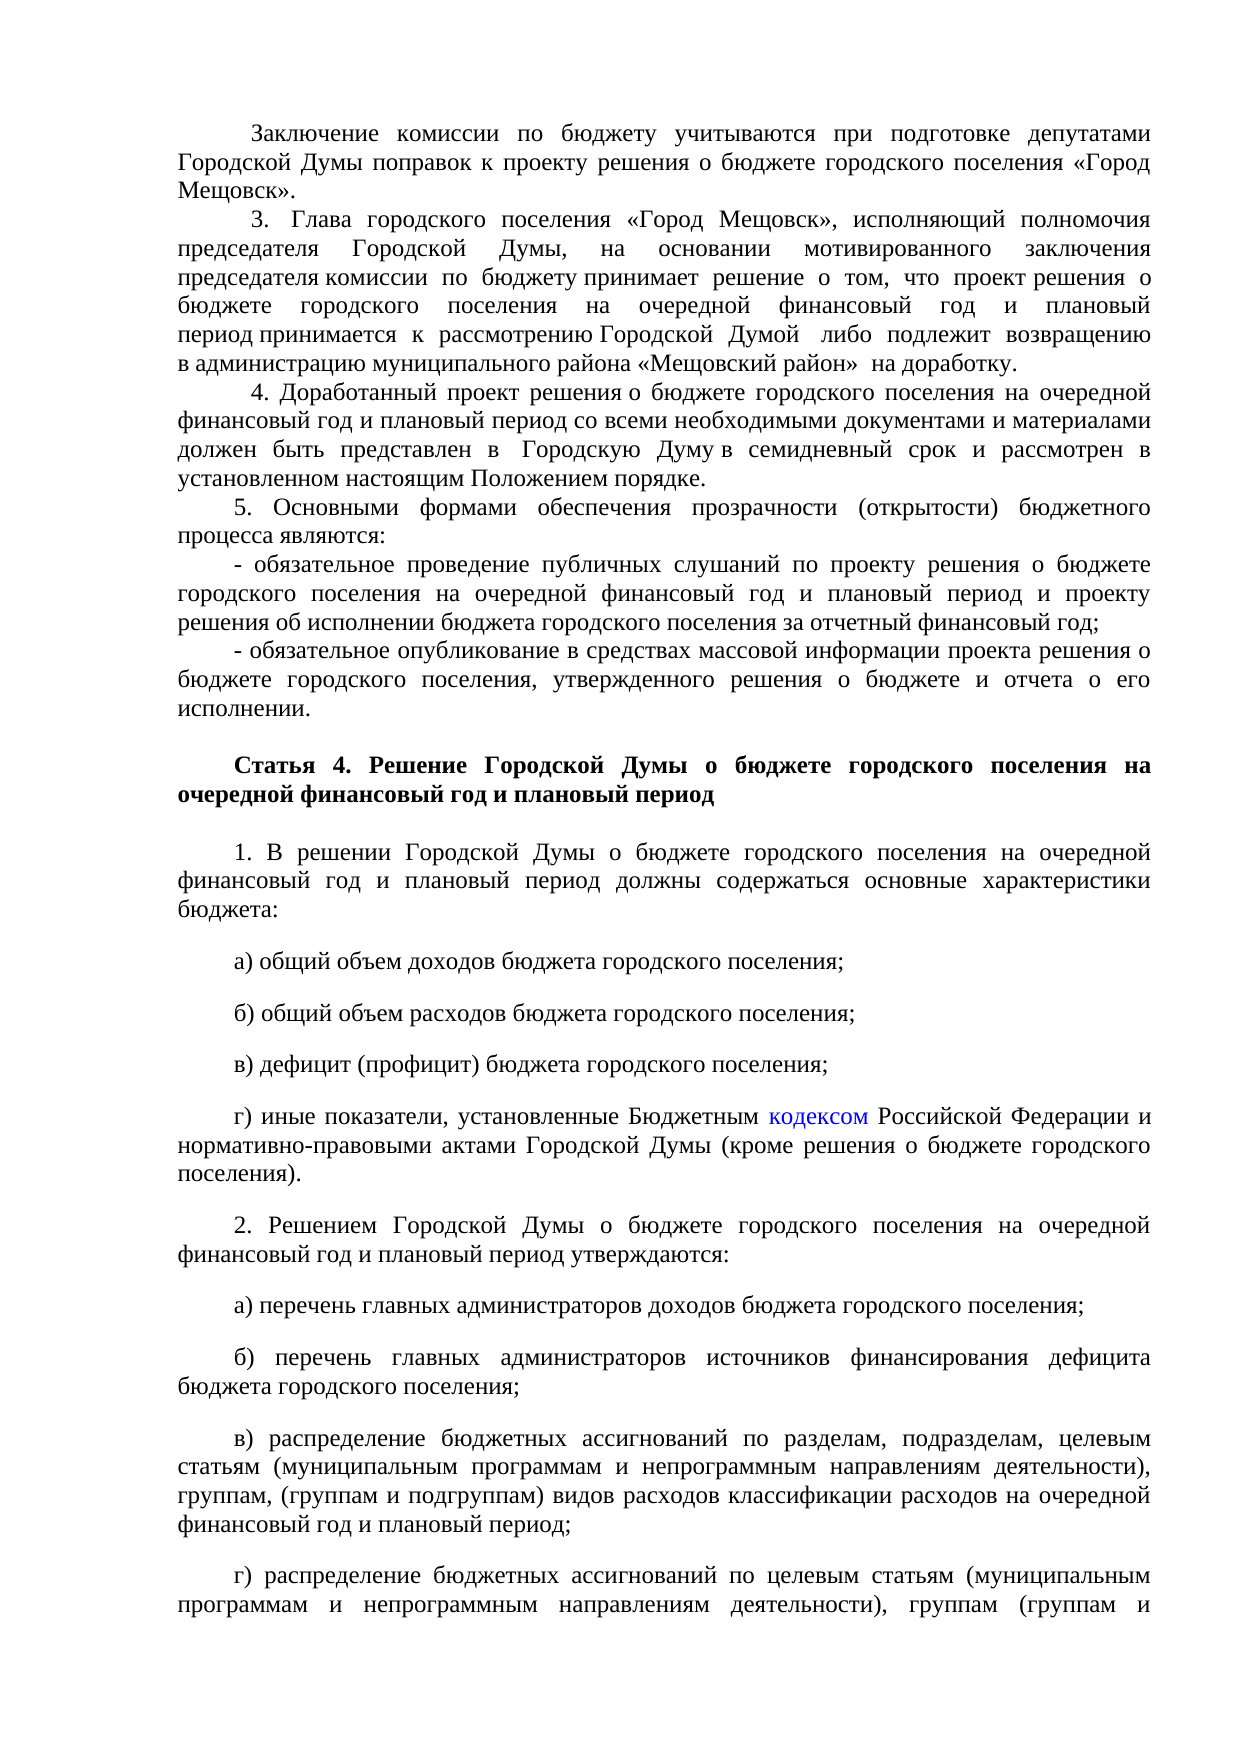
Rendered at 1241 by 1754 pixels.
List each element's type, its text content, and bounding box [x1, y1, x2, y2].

text в) дефицит (профицит) бюджета городского поселения; [177, 1049, 1152, 1078]
text 1. В решении Городской Думы о бюджете городского поселения на очередной финансовый год и плановый период должны содержаться основные характеристики бюджета: [177, 837, 1152, 923]
text 5. Основными формами обеспечения прозрачности (открытости) бюджетного процесса являются: [177, 492, 1152, 549]
text а) общий объем доходов бюджета городского поселения; [177, 946, 1152, 975]
text Заключение комиссии по бюджету учитываются при подготовке депутатами Городской Думы поправок к проекту решения о бюджете городского поселения «Город Мещовск». [177, 118, 1152, 204]
text 4. Доработанный проект решения о бюджете городского поселения на очередной финансовый год и плановый период со всеми необходимыми документами и материалами должен быть представлен в Городскую Думу в семидневный срок и рассмотрен в установленном настоящим Положением порядке. [177, 377, 1152, 492]
text 3. Глава городского поселения «Город Мещовск», исполняющий полномочия председателя Городской Думы, на основании мотивированного заключения председателя комиссии по бюджету принимает решение о том, что проект решения о бюджете городского поселения на очередной финансовый год и плановый период принимается к рассмотрению Городской Думой либо подлежит возвращению в администрацию муниципального района «Мещовский район» на доработку. [177, 204, 1152, 377]
title Статья 4. Решение Городской Думы о бюджете городского поселения на очередной финансовый год и плановый период [177, 751, 1152, 808]
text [177, 1561, 1152, 1618]
text 2. Решением Городской Думы о бюджете городского поселения на очередной финансовый год и плановый период утверждаются: [177, 1210, 1152, 1268]
text - обязательное проведение публичных слушаний по проекту решения о бюджете городского поселения на очередной финансовый год и плановый период и проекту решения об исполнении бюджета городского поселения за отчетный финансовый год; [177, 549, 1152, 636]
text б) перечень главных администраторов источников финансирования дефицита бюджета городского поселения; [177, 1342, 1152, 1400]
text а) перечень главных администраторов доходов бюджета городского поселения; [177, 1291, 1152, 1319]
text - обязательное опубликование в средствах массовой информации проекта решения о бюджете городского поселения, утвержденного решения о бюджете и отчета о его исполнении. [177, 636, 1152, 722]
text г) иные показатели, установленные Бюджетным кодексом Российской Федерации и нормативно-правовыми актами Городской Думы (кроме решения о бюджете городского поселения). [177, 1101, 1152, 1187]
text в) распределение бюджетных ассигнований по разделам, подразделам, целевым статьям (муниципальным программам и непрограммным направлениям деятельности), группам, (группам и подгруппам) видов расходов классификации расходов на очередной финансовый год и плановый период; [177, 1423, 1152, 1538]
text б) общий объем расходов бюджета городского поселения; [177, 998, 1152, 1026]
